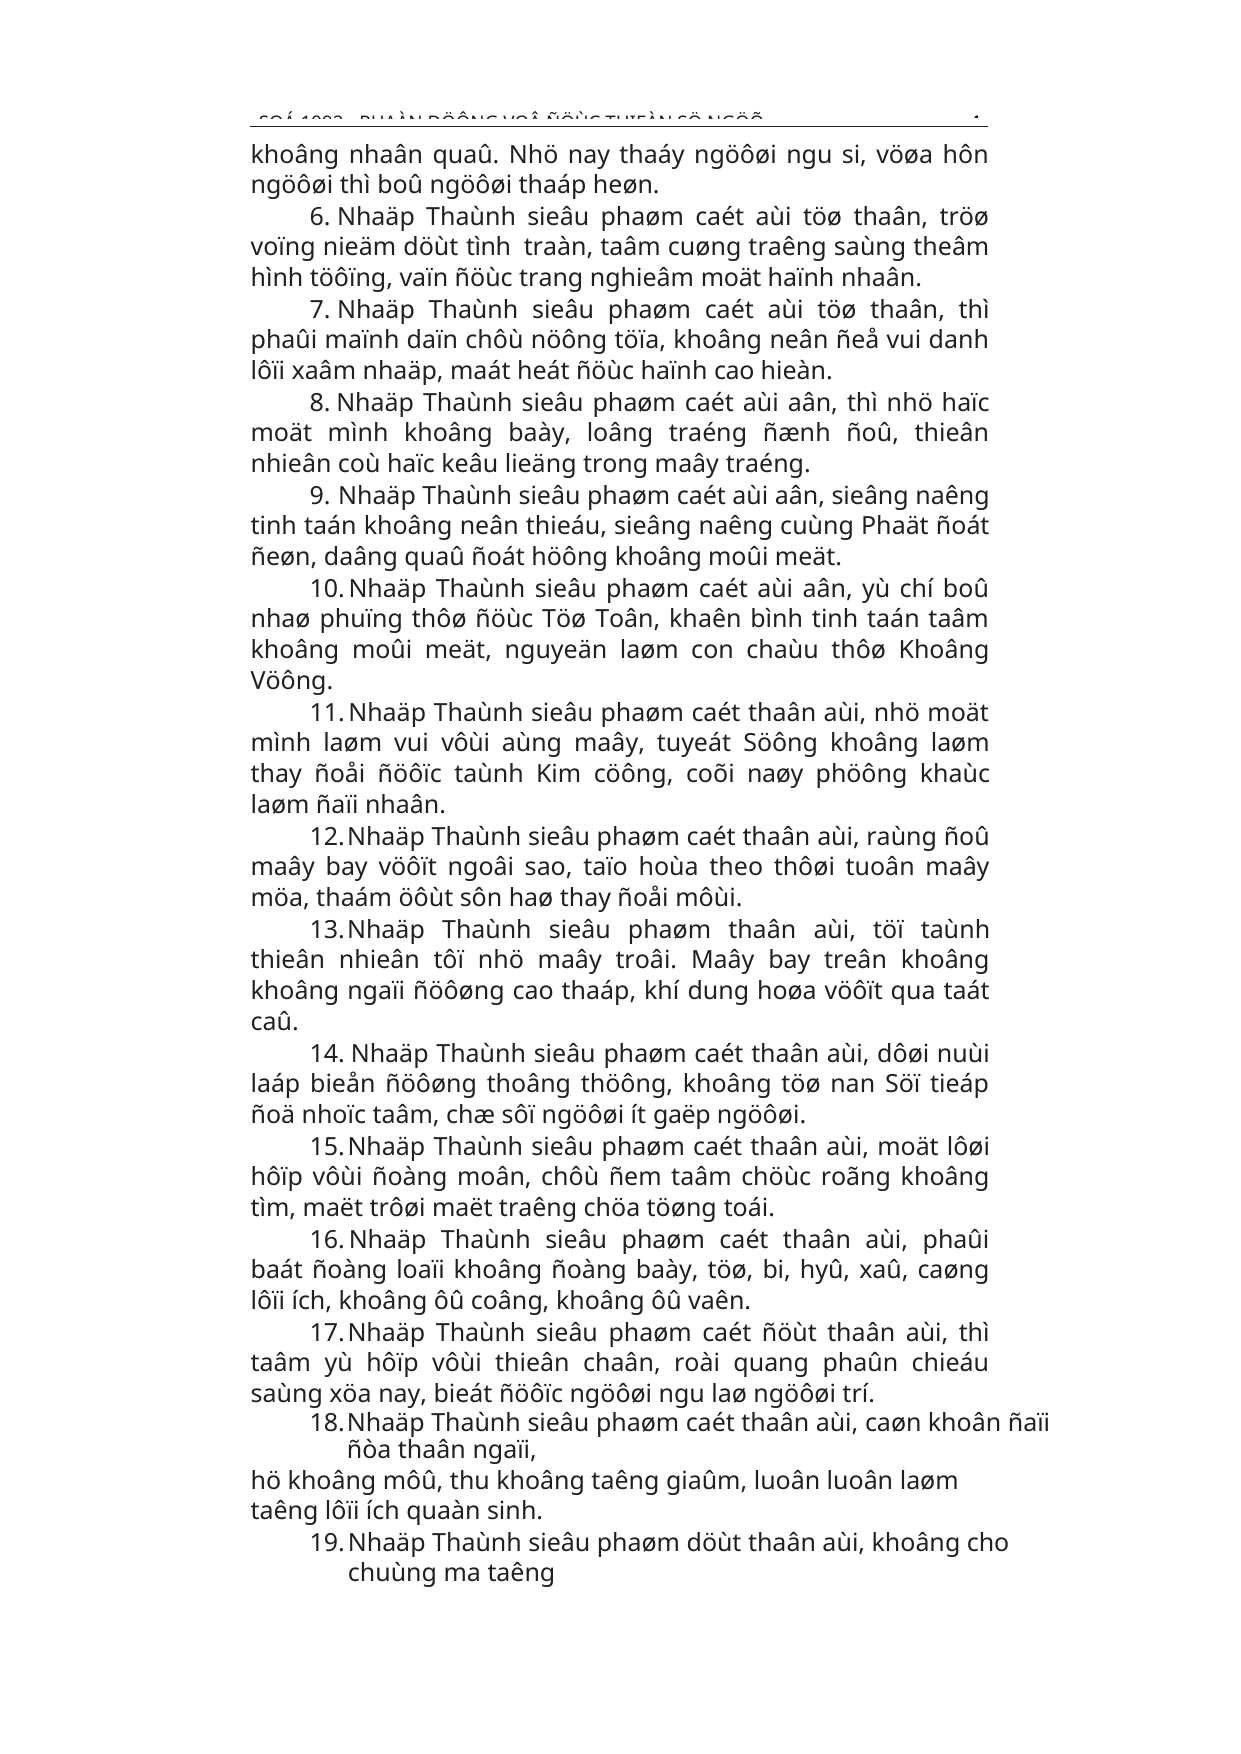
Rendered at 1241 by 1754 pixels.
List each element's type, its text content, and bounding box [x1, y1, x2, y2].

list Nhaäp Thaùnh sieâu phaøm caét aùi töø thaân, tröø voïng nieäm döùt tình traàn, taâm cuøng traêng saùng theâm hình töôïng, vaïn ñöùc trang nghieâm moät haïnh nhaân. [250, 200, 990, 293]
text hö khoâng môû, thu khoâng taêng giaûm, luoân luoân laøm taêng lôïi ích quaàn sinh. [250, 1464, 990, 1526]
list Nhaäp Thaùnh sieâu phaøm caét thaân aùi, caøn khoân ñaïi ñòa thaân ngaïi, [309, 1410, 1092, 1464]
list Nhaäp Thaùnh sieâu phaøm caét aùi aân, thì nhö haïc moät mình khoâng baày, loâng traéng ñænh ñoû, thieân nhieân coù haïc keâu lieäng trong maây traéng. [250, 386, 990, 479]
list Nhaäp Thaùnh sieâu phaøm döùt thaân aùi, khoâng cho chuùng ma taêng [309, 1526, 1092, 1588]
list Nhaäp Thaùnh sieâu phaøm caét thaân aùi, phaûi baát ñoàng loaïi khoâng ñoàng baày, töø, bi, hyû, xaû, caøng lôïi ích, khoâng ôû coâng, khoâng ôû vaên. [250, 1224, 990, 1317]
list Nhaäp Thaùnh sieâu phaøm thaân aùi, töï taùnh thieân nhieân tôï nhö maây troâi. Maây bay treân khoâng khoâng ngaïi ñöôøng cao thaáp, khí dung hoøa vöôït qua taát caû. [250, 914, 990, 1038]
text khoâng nhaân quaû. Nhö nay thaáy ngöôøi ngu si, vöøa hôn ngöôøi thì boû ngöôøi thaáp heøn. [250, 138, 988, 200]
list Nhaäp Thaùnh sieâu phaøm caét ñöùt thaân aùi, thì taâm yù hôïp vôùi thieân chaân, roài quang phaûn chieáu saùng xöa nay, bieát ñöôïc ngöôøi ngu laø ngöôøi trí. [250, 1317, 990, 1410]
list Nhaäp Thaùnh sieâu phaøm caét thaân aùi, dôøi nuùi laáp bieån ñöôøng thoâng thöông, khoâng töø nan Söï tieáp ñoä nhoïc taâm, chæ sôï ngöôøi ít gaëp ngöôøi. [250, 1038, 990, 1131]
list Nhaäp Thaùnh sieâu phaøm caét aùi aân, yù chí boû nhaø phuïng thôø ñöùc Töø Toân, khaên bình tinh taán taâm khoâng moûi meät, nguyeän laøm con chaùu thôø Khoâng Vöông. [250, 572, 990, 697]
list Nhaäp Thaùnh sieâu phaøm caét aùi töø thaân, thì phaûi maïnh daïn chôù nöông töïa, khoâng neân ñeå vui danh lôïi xaâm nhaäp, maát heát ñöùc haïnh cao hieàn. [250, 293, 990, 386]
list Nhaäp Thaùnh sieâu phaøm caét thaân aùi, nhö moät mình laøm vui vôùi aùng maây, tuyeát Söông khoâng laøm thay ñoåi ñöôïc taùnh Kim cöông, coõi naøy phöông khaùc laøm ñaïi nhaân. [250, 697, 990, 821]
list Nhaäp Thaùnh sieâu phaøm caét aùi aân, sieâng naêng tinh taán khoâng neân thieáu, sieâng naêng cuùng Phaät ñoát ñeøn, daâng quaû ñoát höông khoâng moûi meät. [250, 479, 990, 572]
list Nhaäp Thaùnh sieâu phaøm caét thaân aùi, moät lôøi hôïp vôùi ñoàng moân, chôù ñem taâm chöùc roãng khoâng tìm, maët trôøi maët traêng chöa töøng toái. [250, 1131, 990, 1224]
list Nhaäp Thaùnh sieâu phaøm caét thaân aùi, raùng ñoû maây bay vöôït ngoâi sao, taïo hoùa theo thôøi tuoân maây möa, thaám öôùt sôn haø thay ñoåi môùi. [250, 821, 990, 914]
